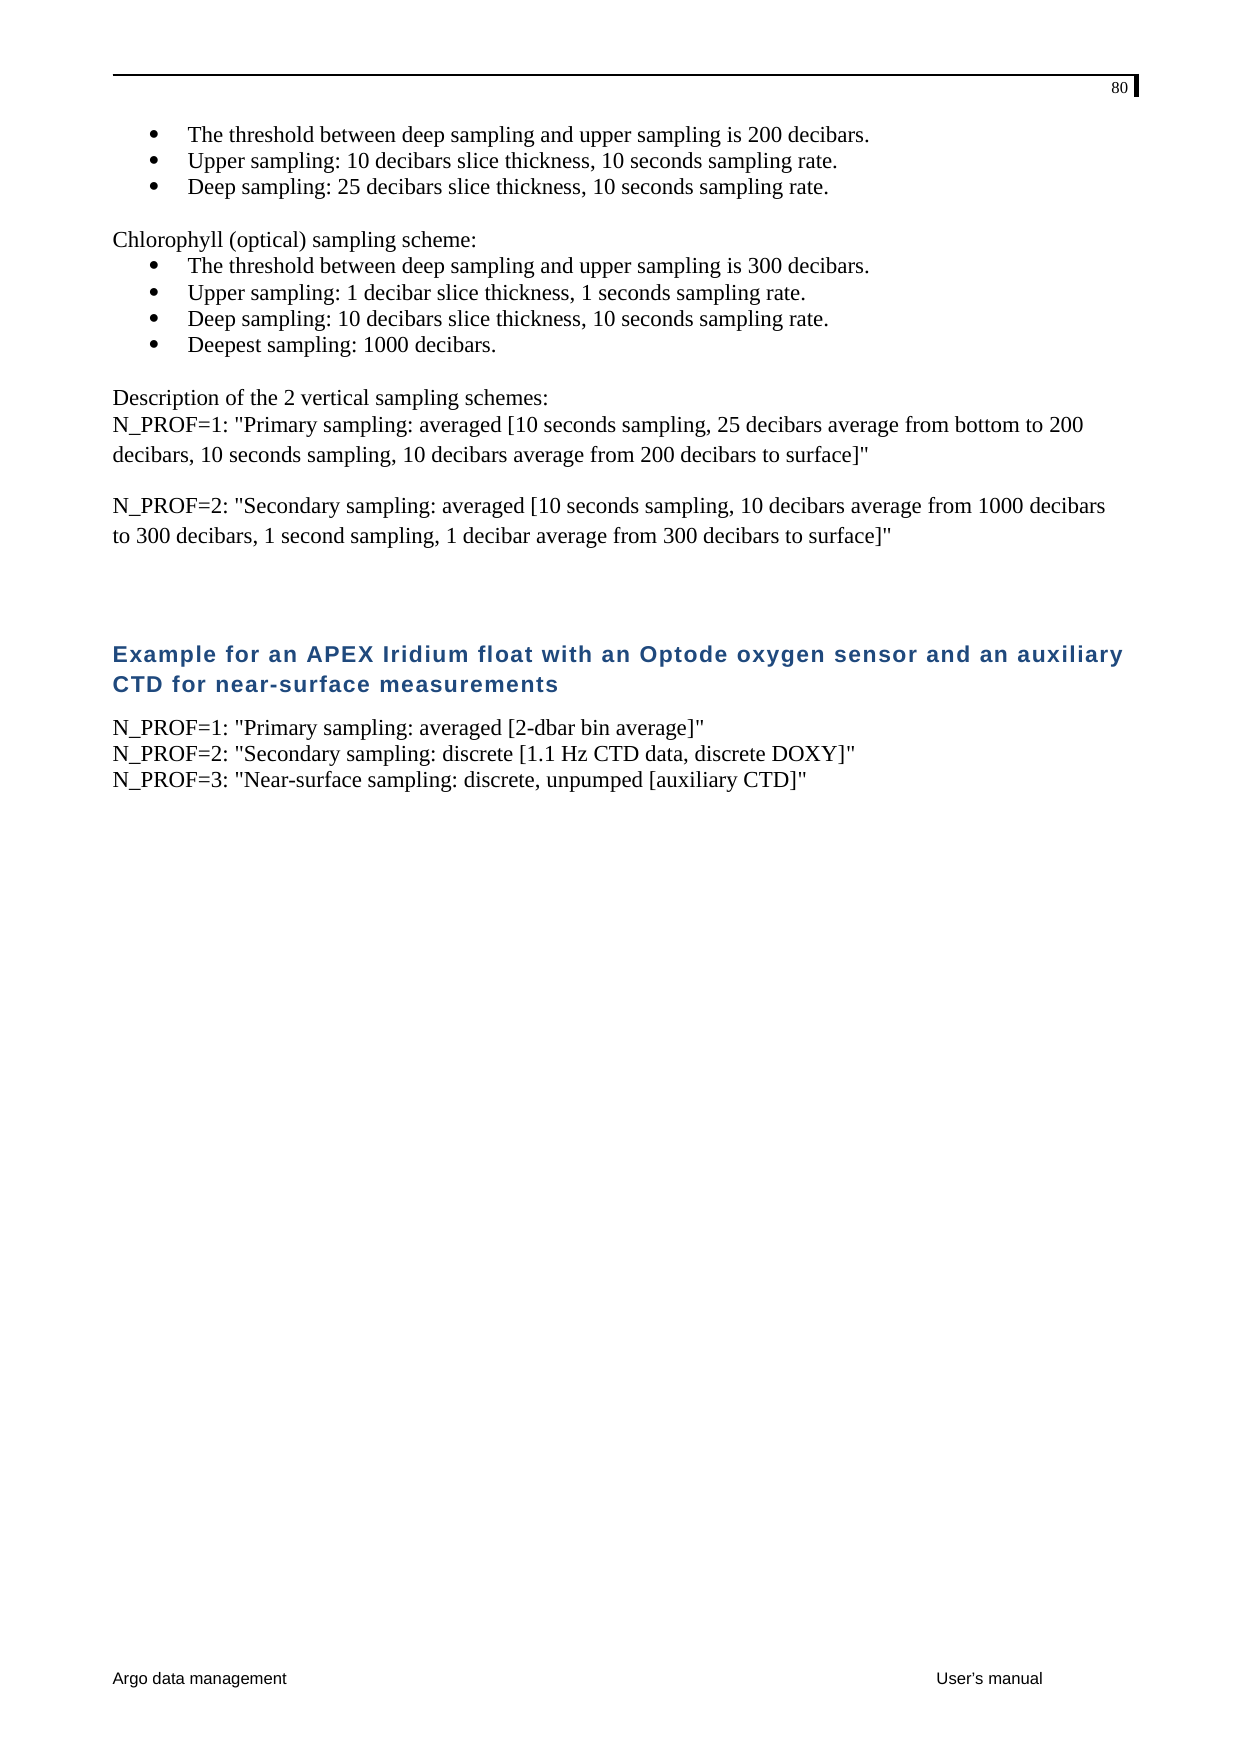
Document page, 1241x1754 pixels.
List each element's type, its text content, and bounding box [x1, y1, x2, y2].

list Deep sampling: 25 decibars slice thickness, 10 seconds sampling rate. [150, 173, 1128, 200]
list Deepest sampling: 1000 decibars. [150, 332, 1128, 358]
text N_PROF=1: "Primary sampling: averaged [10 seconds sampling, 25 decibars average from bottom to 200 decibars, 10 seconds sampling, 10 decibars average from 200 decibars to surface]" [112, 411, 1128, 467]
text N_PROF=1: "Primary sampling: averaged [2-dbar bin average]" [112, 714, 1128, 740]
subtitle Example for an APEX Iridium float with an Optode oxygen sensor and an auxiliary CTD for near-surface measurements [112, 641, 1128, 697]
text N_PROF=2: "Secondary sampling: discrete [1.1 Hz CTD data, discrete DOXY]" [112, 740, 1128, 766]
text N_PROF=3: "Near-surface sampling: discrete, unpumped [auxiliary CTD]" [112, 766, 1128, 793]
list Upper sampling: 1 decibar slice thickness, 1 seconds sampling rate. [150, 279, 1128, 305]
text Description of the 2 vertical sampling schemes: [112, 384, 1128, 411]
list The threshold between deep sampling and upper sampling is 200 decibars. [150, 121, 1128, 147]
list The threshold between deep sampling and upper sampling is 300 decibars. [150, 252, 1128, 279]
text N_PROF=2: "Secondary sampling: averaged [10 seconds sampling, 10 decibars average from 1000 decibars to 300 decibars, 1 second sampling, 1 decibar average from 300 decibars to surface]" [112, 492, 1128, 548]
list Upper sampling: 10 decibars slice thickness, 10 seconds sampling rate. [150, 147, 1128, 173]
text Chlorophyll (optical) sampling scheme: [112, 226, 1128, 252]
list Deep sampling: 10 decibars slice thickness, 10 seconds sampling rate. [150, 305, 1128, 332]
